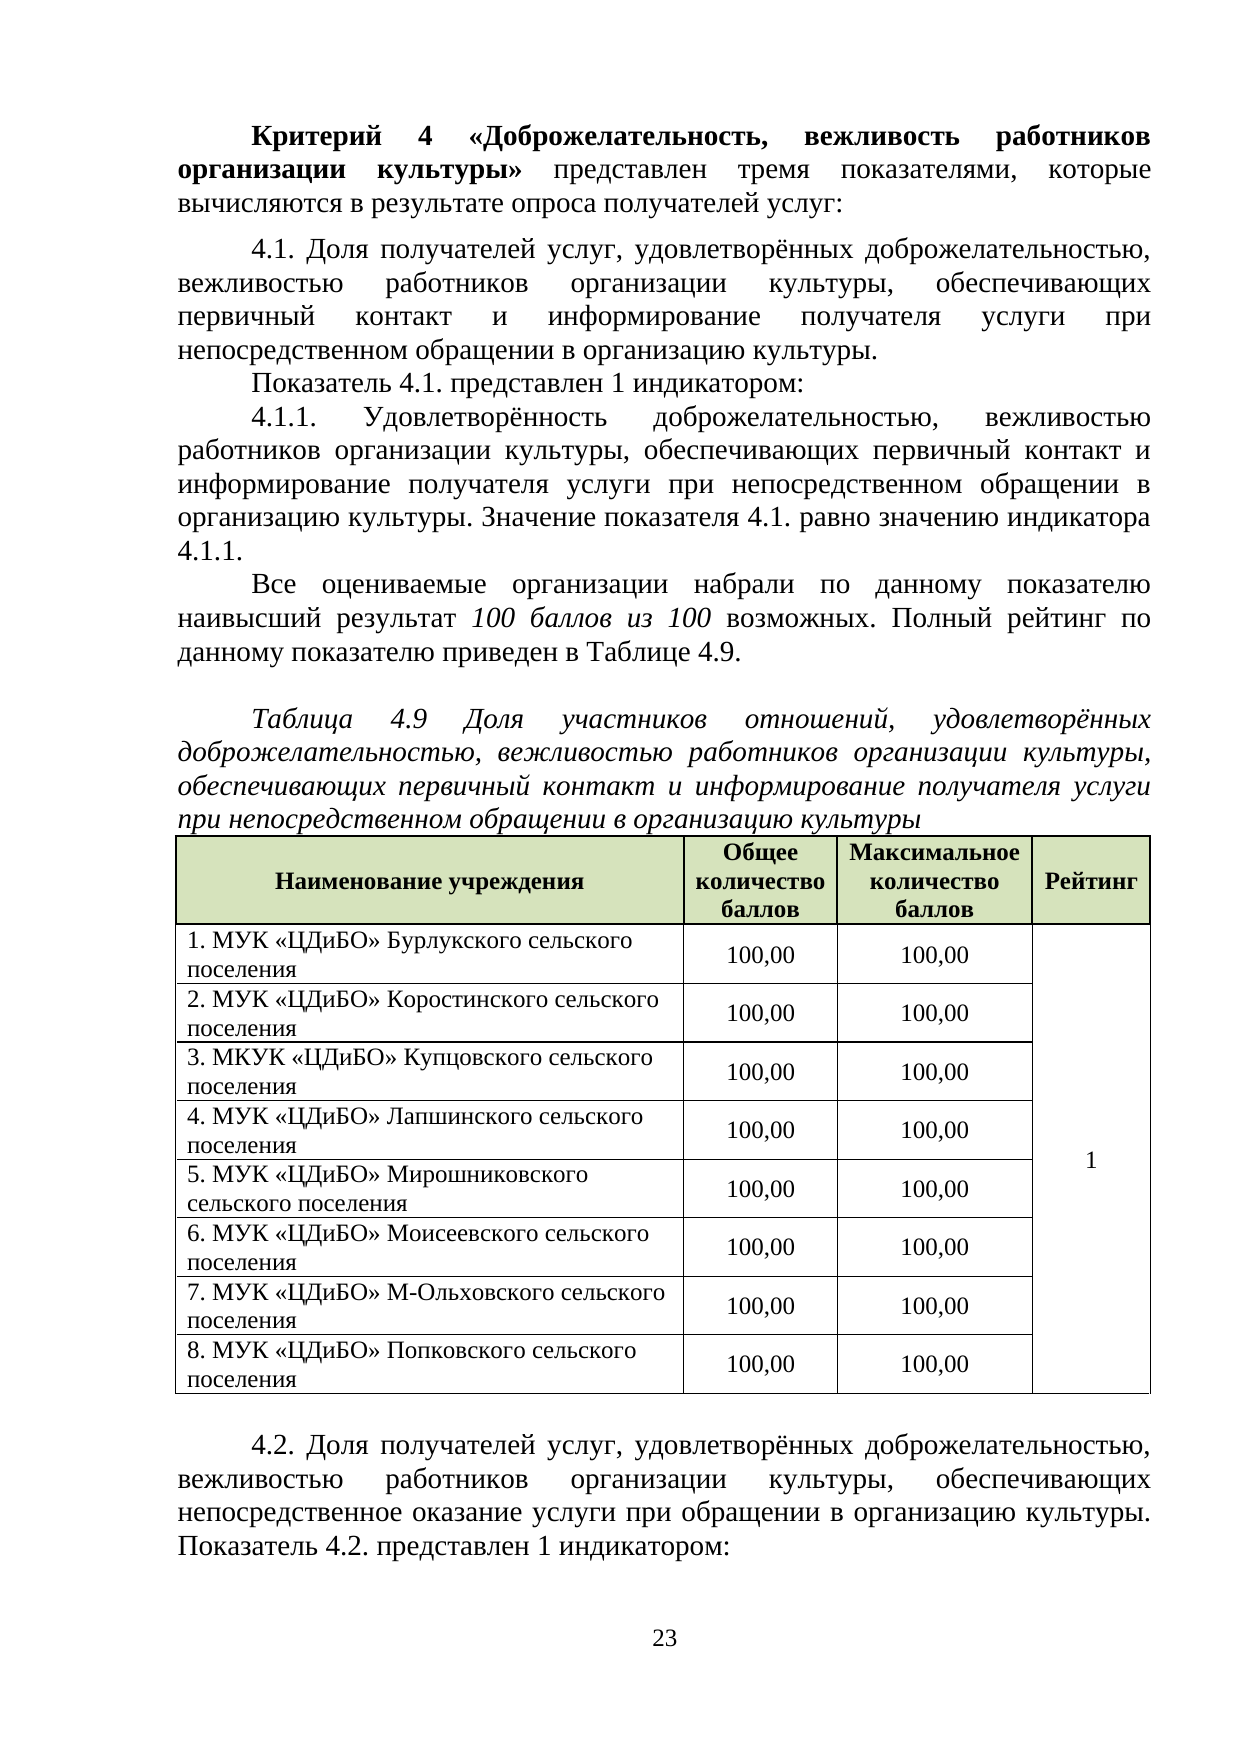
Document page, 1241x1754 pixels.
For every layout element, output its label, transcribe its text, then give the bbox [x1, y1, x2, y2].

table_cell 100,00 [838, 1043, 1032, 1100]
table_cell 100,00 [684, 1335, 837, 1393]
table_cell 100,00 [838, 1101, 1032, 1158]
table_cell 100,00 [838, 1160, 1032, 1217]
table_cell 100,00 [684, 984, 837, 1041]
table_cell 5. МУК «ЦДиБО» Мирошниковского сельского поселения [176, 1159, 683, 1217]
text Таблица 4.9 Доля участников отношений, удовлетворённых доброжелательностью, вежливостью работников организации культуры, обеспечивающих первичный контакт и информирование получателя услуги при непосредственном обращении в организацию культуры [177, 701, 1152, 835]
table_cell 100,00 [684, 1277, 837, 1334]
text Критерий 4 «Доброжелательность, вежливость работников организации культуры» представлен тремя показателями, которые вычисляются в результате опроса получателей услуг: [177, 118, 1152, 219]
table_header Наименование учреждения [177, 837, 683, 923]
table_cell 7. МУК «ЦДиБО» М-Ольховского сельского поселения [176, 1276, 683, 1334]
table_cell 100,00 [838, 1218, 1032, 1276]
table_cell 100,00 [684, 1160, 837, 1217]
text Показатель 4.1. представлен 1 индикатором: [177, 365, 1152, 399]
table_cell 1 [1033, 925, 1150, 1393]
table_cell 100,00 [838, 1335, 1032, 1393]
table_cell 100,00 [684, 925, 837, 983]
table_cell 2. МУК «ЦДиБО» Коростинского сельского поселения [176, 983, 683, 1041]
table_header Общее количество баллов [685, 837, 836, 923]
table_header Рейтинг [1033, 837, 1149, 923]
text Все оцениваемые организации набрали по данному показателю наивысший результат 100 баллов из 100 возможных. Полный рейтинг по данному показателю приведен в Таблице 4.9. [177, 567, 1152, 667]
table_header Максимальное количество баллов [838, 837, 1031, 923]
table_cell 100,00 [684, 1101, 837, 1158]
table_cell 1. МУК «ЦДиБО» Бурлукского сельского поселения [176, 925, 683, 983]
text 4.1.1. Удовлетворённость доброжелательностью, вежливостью работников организации культуры, обеспечивающих первичный контакт и информирование получателя услуги при непосредственном обращении в организацию культуры. Значение показателя 4.1. равно значению индикатора 4.1.1. [177, 399, 1152, 567]
table_cell 100,00 [684, 1218, 837, 1276]
table_cell 100,00 [838, 925, 1032, 983]
table_cell 3. МКУК «ЦДиБО» Купцовского сельского поселения [176, 1041, 683, 1100]
table_cell 100,00 [684, 1043, 837, 1100]
text 4.2. Доля получателей услуг, удовлетворённых доброжелательностью, вежливостью работников организации культуры, обеспечивающих непосредственное оказание услуги при обращении в организацию культуры. Показатель 4.2. представлен 1 индикатором: [177, 1427, 1152, 1561]
table_cell 100,00 [838, 1277, 1032, 1334]
table_cell 8. МУК «ЦДиБО» Попковского сельского поселения [176, 1334, 683, 1393]
table_cell 100,00 [838, 984, 1032, 1041]
table_cell 4. МУК «ЦДиБО» Лапшинского сельского поселения [176, 1100, 683, 1158]
text 4.1. Доля получателей услуг, удовлетворённых доброжелательностью, вежливостью работников организации культуры, обеспечивающих первичный контакт и информирование получателя услуги при непосредственном обращении в организацию культуры. [177, 231, 1152, 365]
table_cell 6. МУК «ЦДиБО» Моисеевского сельского поселения [176, 1217, 683, 1276]
